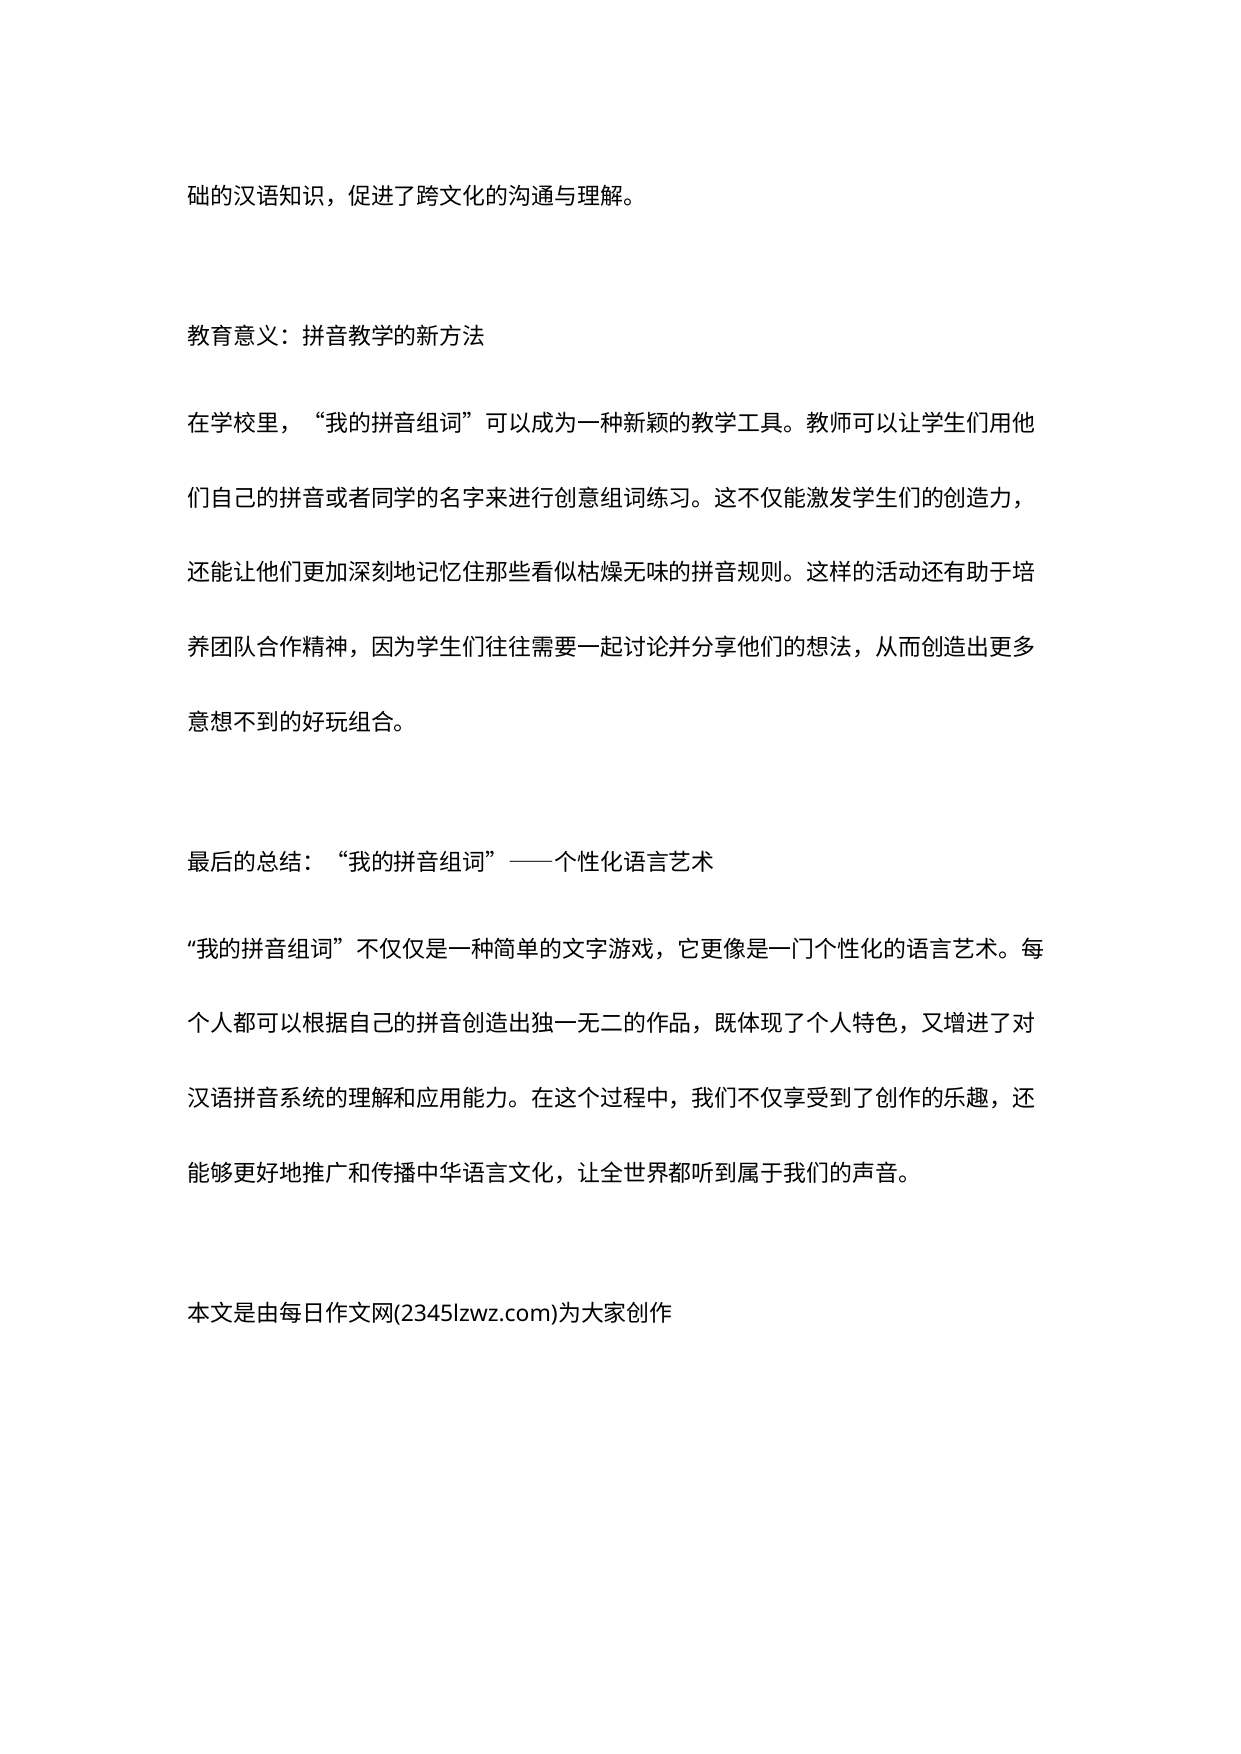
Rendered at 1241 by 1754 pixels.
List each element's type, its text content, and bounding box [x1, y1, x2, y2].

text “我的拼音组词”不仅仅是一种简单的文字游戏，它更像是一门个性化的语言艺术。每个人都可以根据自己的拼音创造出独一无二的作品，既体现了个人特色，又增进了对汉语拼音系统的理解和应用能力。在这个过程中，我们不仅享受到了创作的乐趣，还能够更好地推广和传播中华语言文化，让全世界都听到属于我们的声音。 [187, 915, 1053, 1204]
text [187, 162, 1053, 227]
text 最后的总结：“我的拼音组词”——个性化语言艺术 [187, 828, 1053, 893]
text 教育意义：拼音教学的新方法 [187, 302, 1053, 367]
text 在学校里，“我的拼音组词”可以成为一种新颖的教学工具。教师可以让学生们用他们自己的拼音或者同学的名字来进行创意组词练习。这不仅能激发学生们的创造力，还能让他们更加深刻地记忆住那些看似枯燥无味的拼音规则。这样的活动还有助于培养团队合作精神，因为学生们往往需要一起讨论并分享他们的想法，从而创造出更多意想不到的好玩组合。 [187, 389, 1053, 753]
text 本文是由每日作文网(2345lzwz.com)为大家创作 [187, 1279, 1053, 1344]
